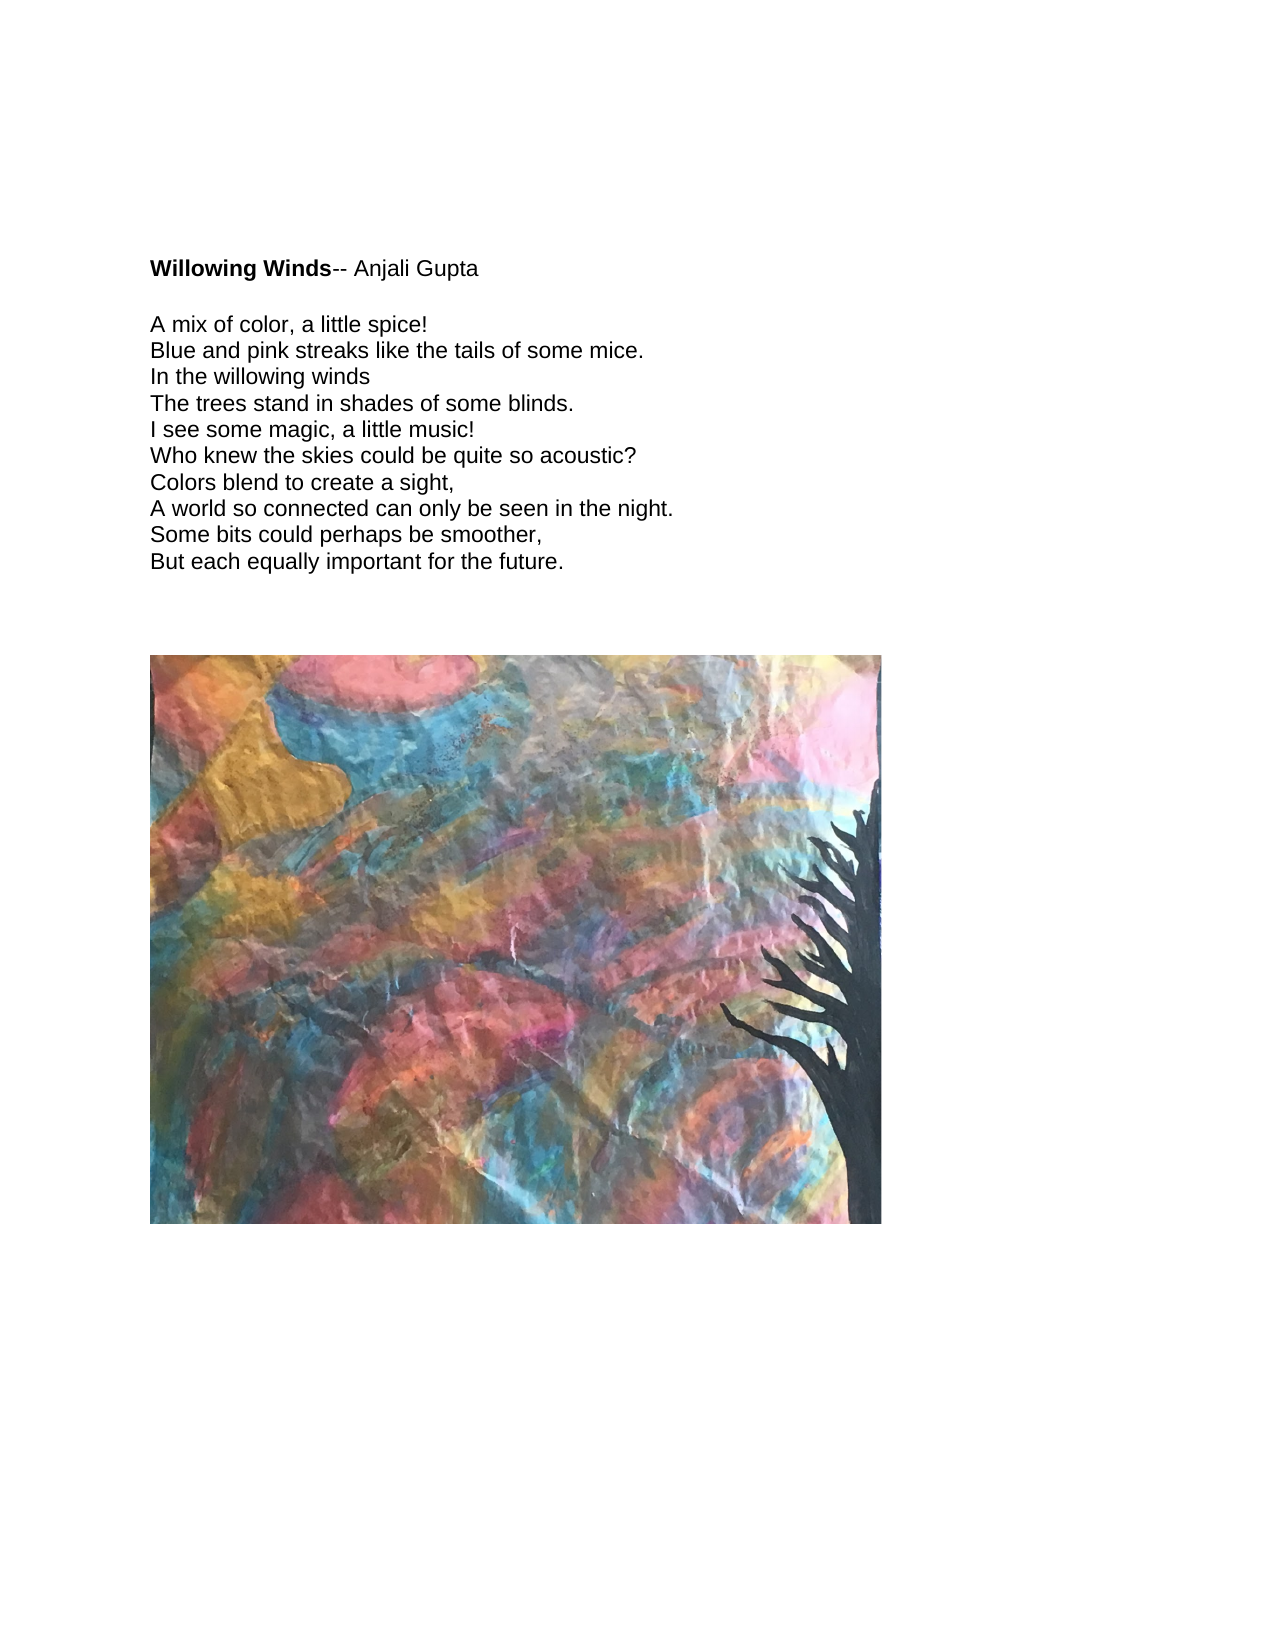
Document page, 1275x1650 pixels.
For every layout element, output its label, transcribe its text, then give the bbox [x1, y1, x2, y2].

text A mix of color, a little spice! [150, 311, 1125, 337]
text Colors blend to create a sight, [150, 469, 1125, 495]
text I see some magic, a little music! [150, 416, 1125, 442]
text The trees stand in shades of some blinds. [150, 389, 1125, 416]
text In the willowing winds [150, 363, 1125, 389]
picture [150, 655, 882, 1224]
text Willowing Winds-- Anjali Gupta [150, 255, 1125, 282]
text Blue and pink streaks like the tails of some mice. [150, 337, 1125, 363]
text Who knew the skies could be quite so acoustic? [150, 442, 1125, 469]
text Some bits could perhaps be smoother, [150, 521, 1125, 548]
text A world so connected can only be seen in the night. [150, 495, 1125, 521]
text But each equally important for the future. [150, 548, 1125, 574]
